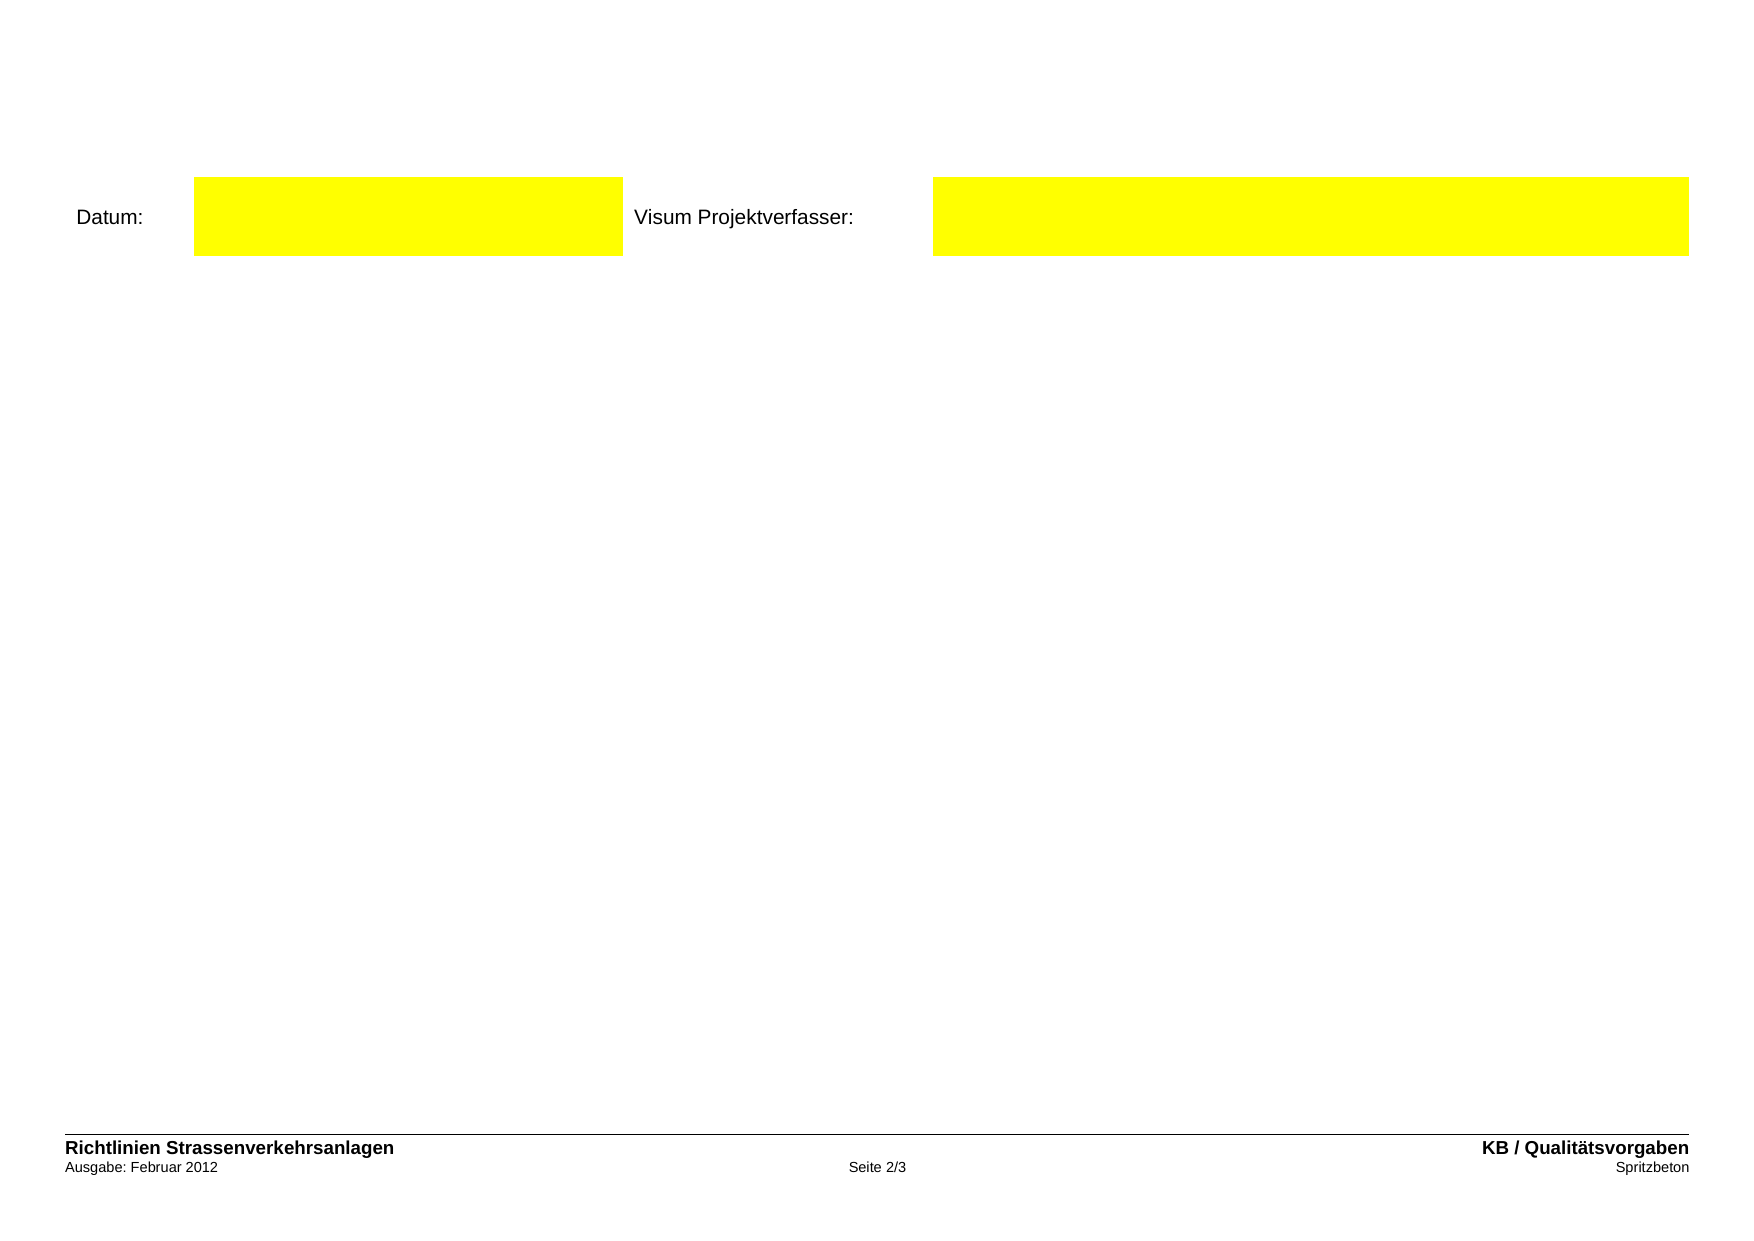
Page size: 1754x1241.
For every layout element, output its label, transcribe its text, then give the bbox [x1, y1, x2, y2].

table_header [194, 177, 623, 256]
table_header Datum: [65, 177, 194, 256]
table_header [933, 177, 1689, 256]
table_header Visum Projektverfasser: [623, 177, 933, 256]
